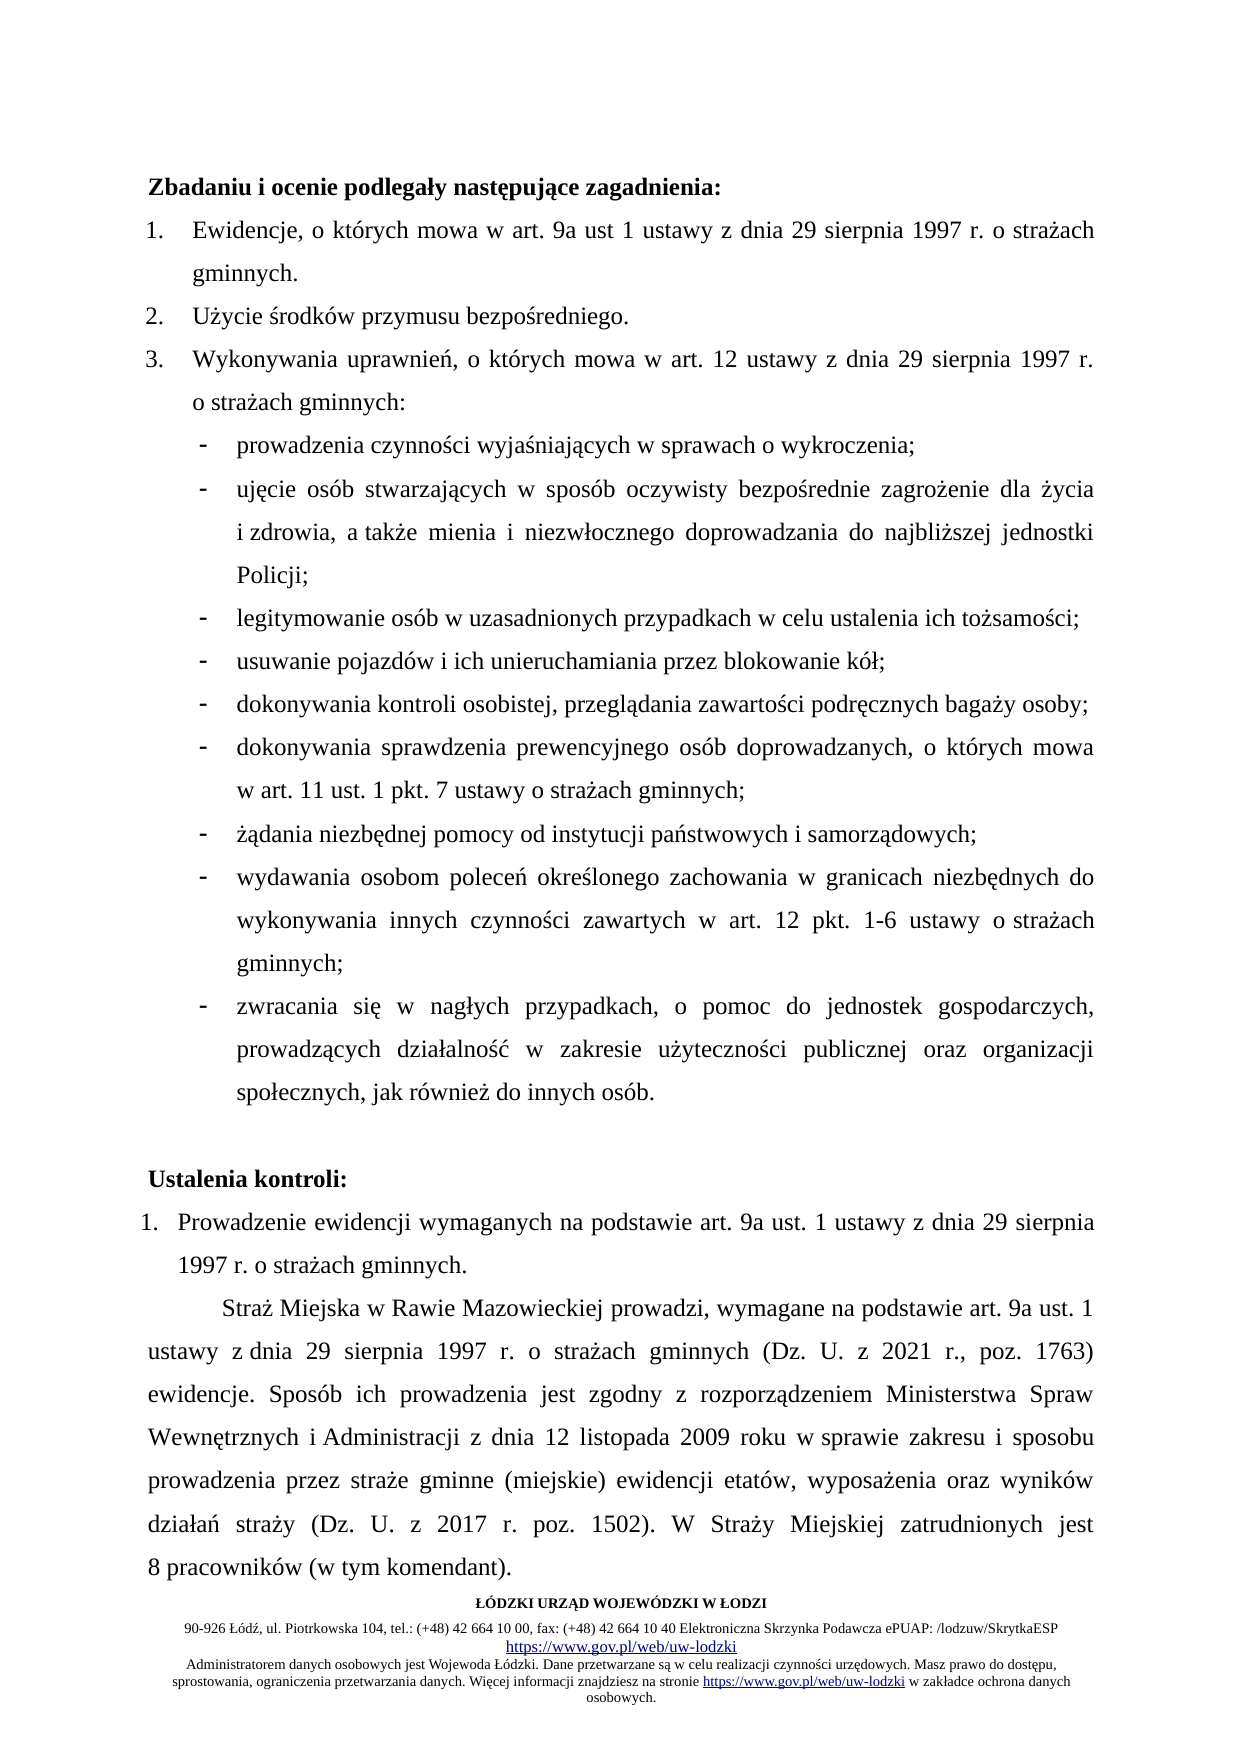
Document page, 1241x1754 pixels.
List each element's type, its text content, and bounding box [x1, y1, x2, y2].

text Zbadaniu i ocenie podlegały następujące zagadnienia: [148, 172, 1094, 201]
list usuwanie pojazdów i ich unieruchamiania przez blokowanie kół; [199, 646, 1094, 675]
list dokonywania kontroli osobistej, przeglądania zawartości podręcznych bagaży osoby; [199, 689, 1094, 718]
list ujęcie osób stwarzających w sposób oczywisty bezpośrednie zagrożenie dla życia i zdrowia, a także mienia i niezwłocznego doprowadzania do najbliższej jednostki Policji; [199, 474, 1094, 589]
list Ustalenia kontroli: [148, 1164, 1094, 1192]
list Wykonywania uprawnień, o których mowa w art. 12 ustawy z dnia 29 sierpnia 1997 r. o strażach gminnych: [154, 344, 1094, 416]
list zwracania się w nagłych przypadkach, o pomoc do jednostek gospodarczych, prowadzących działalność w zakresie użyteczności publicznej oraz organizacji społecznych, jak również do innych osób. [199, 991, 1094, 1106]
list Użycie środków przymusu bezpośredniego. [154, 301, 1094, 330]
text Straż Miejska w Rawie Mazowieckiej prowadzi, wymagane na podstawie art. 9a ust. 1 ustawy z dnia 29 sierpnia 1997 r. o strażach gminnych (Dz. U. z 2021 r., poz. 1763) ewidencje. Sposób ich prowadzenia jest zgodny z rozporządzeniem Ministerstwa Spraw Wewnętrznych i Administracji z dnia 12 listopada 2009 roku w sprawie zakresu i sposobu prowadzenia przez straże gminne (miejskie) ewidencji etatów, wyposażenia oraz wyników działań straży (Dz. U. z 2017 r. poz. 1502). W Straży Miejskiej zatrudnionych jest 8 pracowników (w tym komendant). [148, 1293, 1094, 1581]
list żądania niezbędnej pomocy od instytucji państwowych i samorządowych; [199, 819, 1094, 847]
list wydawania osobom poleceń określonego zachowania w granicach niezbędnych do wykonywania innych czynności zawartych w art. 12 pkt. 1-6 ustawy o strażach gminnych; [199, 862, 1094, 977]
list Prowadzenie ewidencji wymaganych na podstawie art. 9a ust. 1 ustawy z dnia 29 sierpnia 1997 r. o strażach gminnych. [140, 1207, 1094, 1279]
list Ewidencje, o których mowa w art. 9a ust 1 ustawy z dnia 29 sierpnia 1997 r. o strażach gminnych. [154, 215, 1094, 287]
list dokonywania sprawdzenia prewencyjnego osób doprowadzanych, o których mowa w art. 11 ust. 1 pkt. 7 ustawy o strażach gminnych; [199, 732, 1094, 804]
list prowadzenia czynności wyjaśniających w sprawach o wykroczenia; [199, 431, 1094, 459]
list legitymowanie osób w uzasadnionych przypadkach w celu ustalenia ich tożsamości; [199, 603, 1094, 632]
